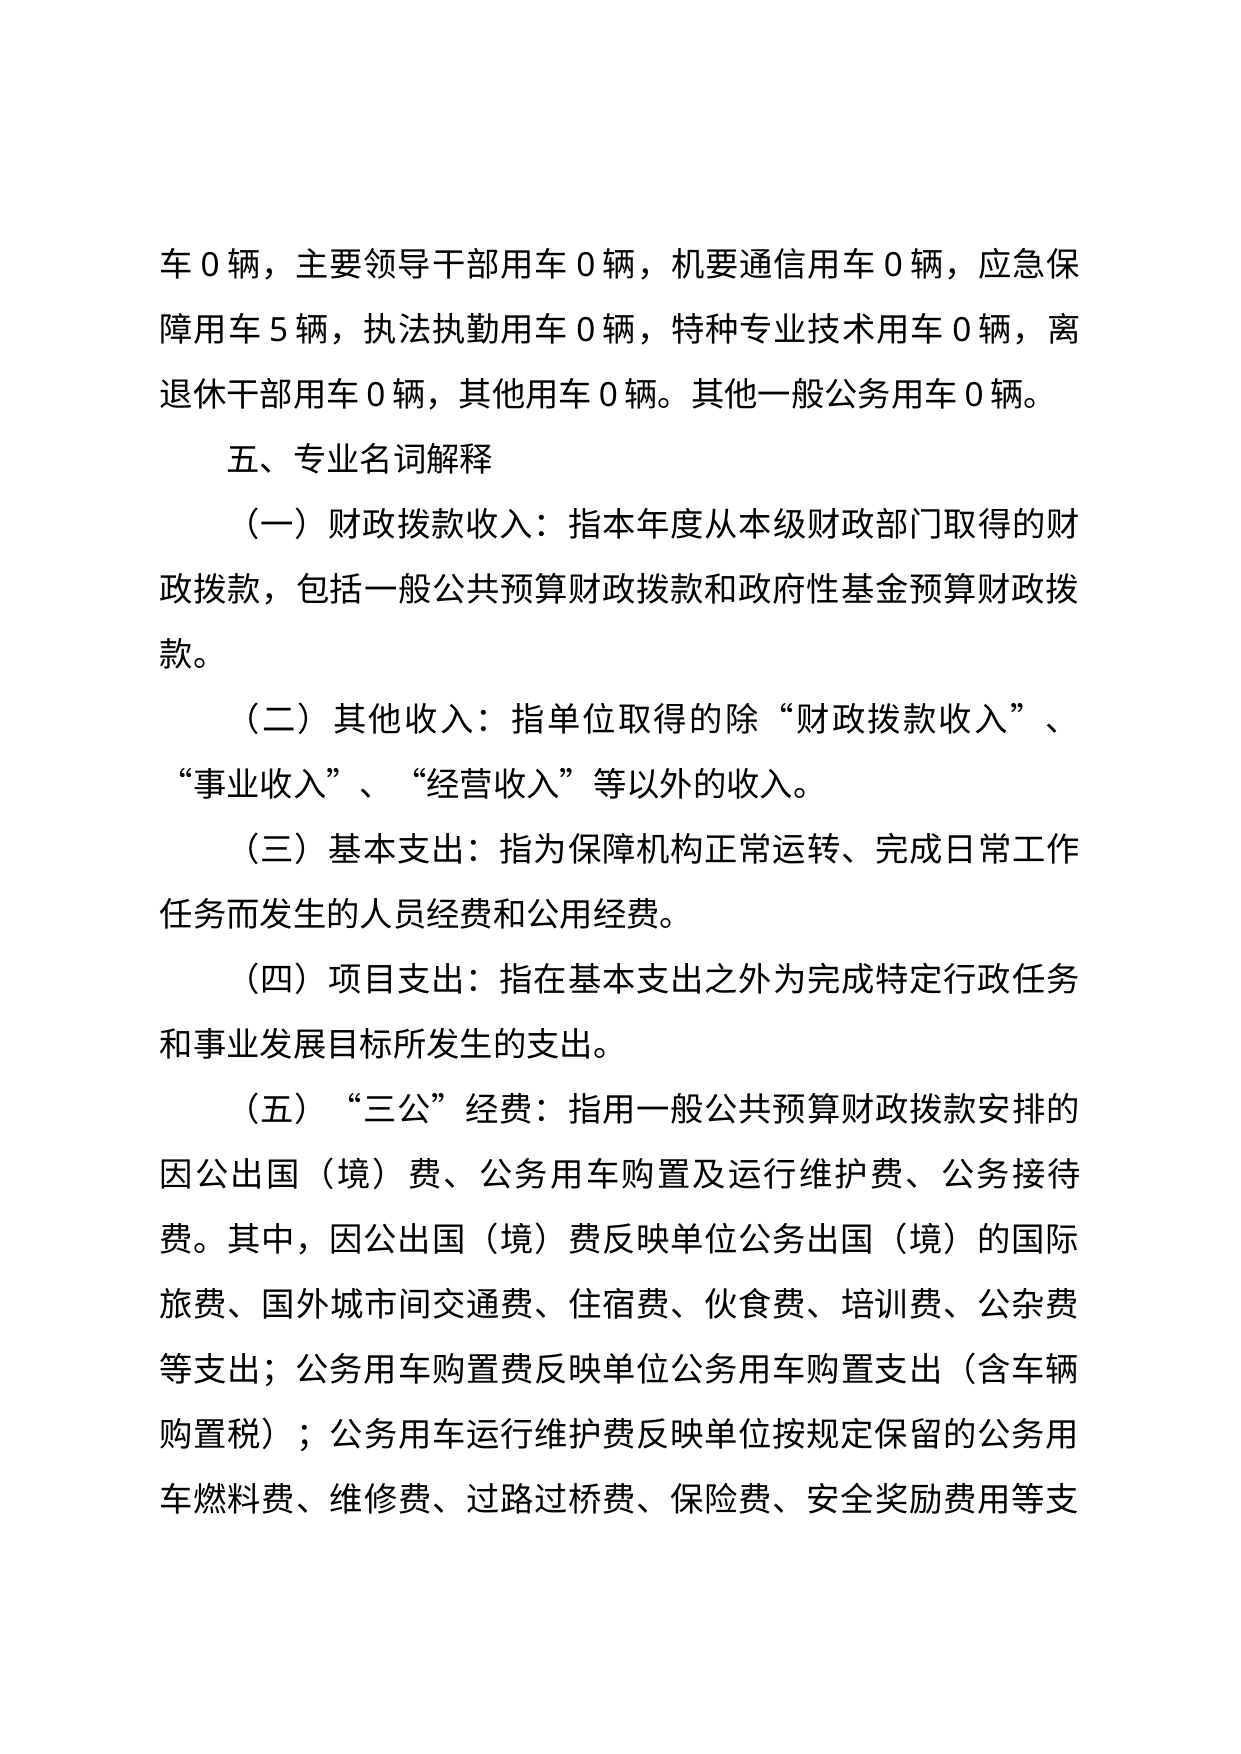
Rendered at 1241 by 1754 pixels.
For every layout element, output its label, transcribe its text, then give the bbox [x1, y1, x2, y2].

list （四）项目支出：指在基本支出之外为完成特定行政任务和事业发展目标所发生的支出。 [159, 944, 1081, 1074]
list 五、专业名词解释 [159, 424, 1081, 489]
list （二）其他收入：指单位取得的除“财政拨款收入”、“事业收入”、“经营收入”等以外的收入。 [159, 684, 1081, 814]
list （一）财政拨款收入：指本年度从本级财政部门取得的财政拨款，包括一般公共预算财政拨款和政府性基金预算财政拨款。 [159, 489, 1081, 684]
list （三）基本支出：指为保障机构正常运转、完成日常工作任务而发生的人员经费和公用经费。 [159, 814, 1081, 944]
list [159, 229, 1081, 424]
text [159, 1074, 1081, 1529]
